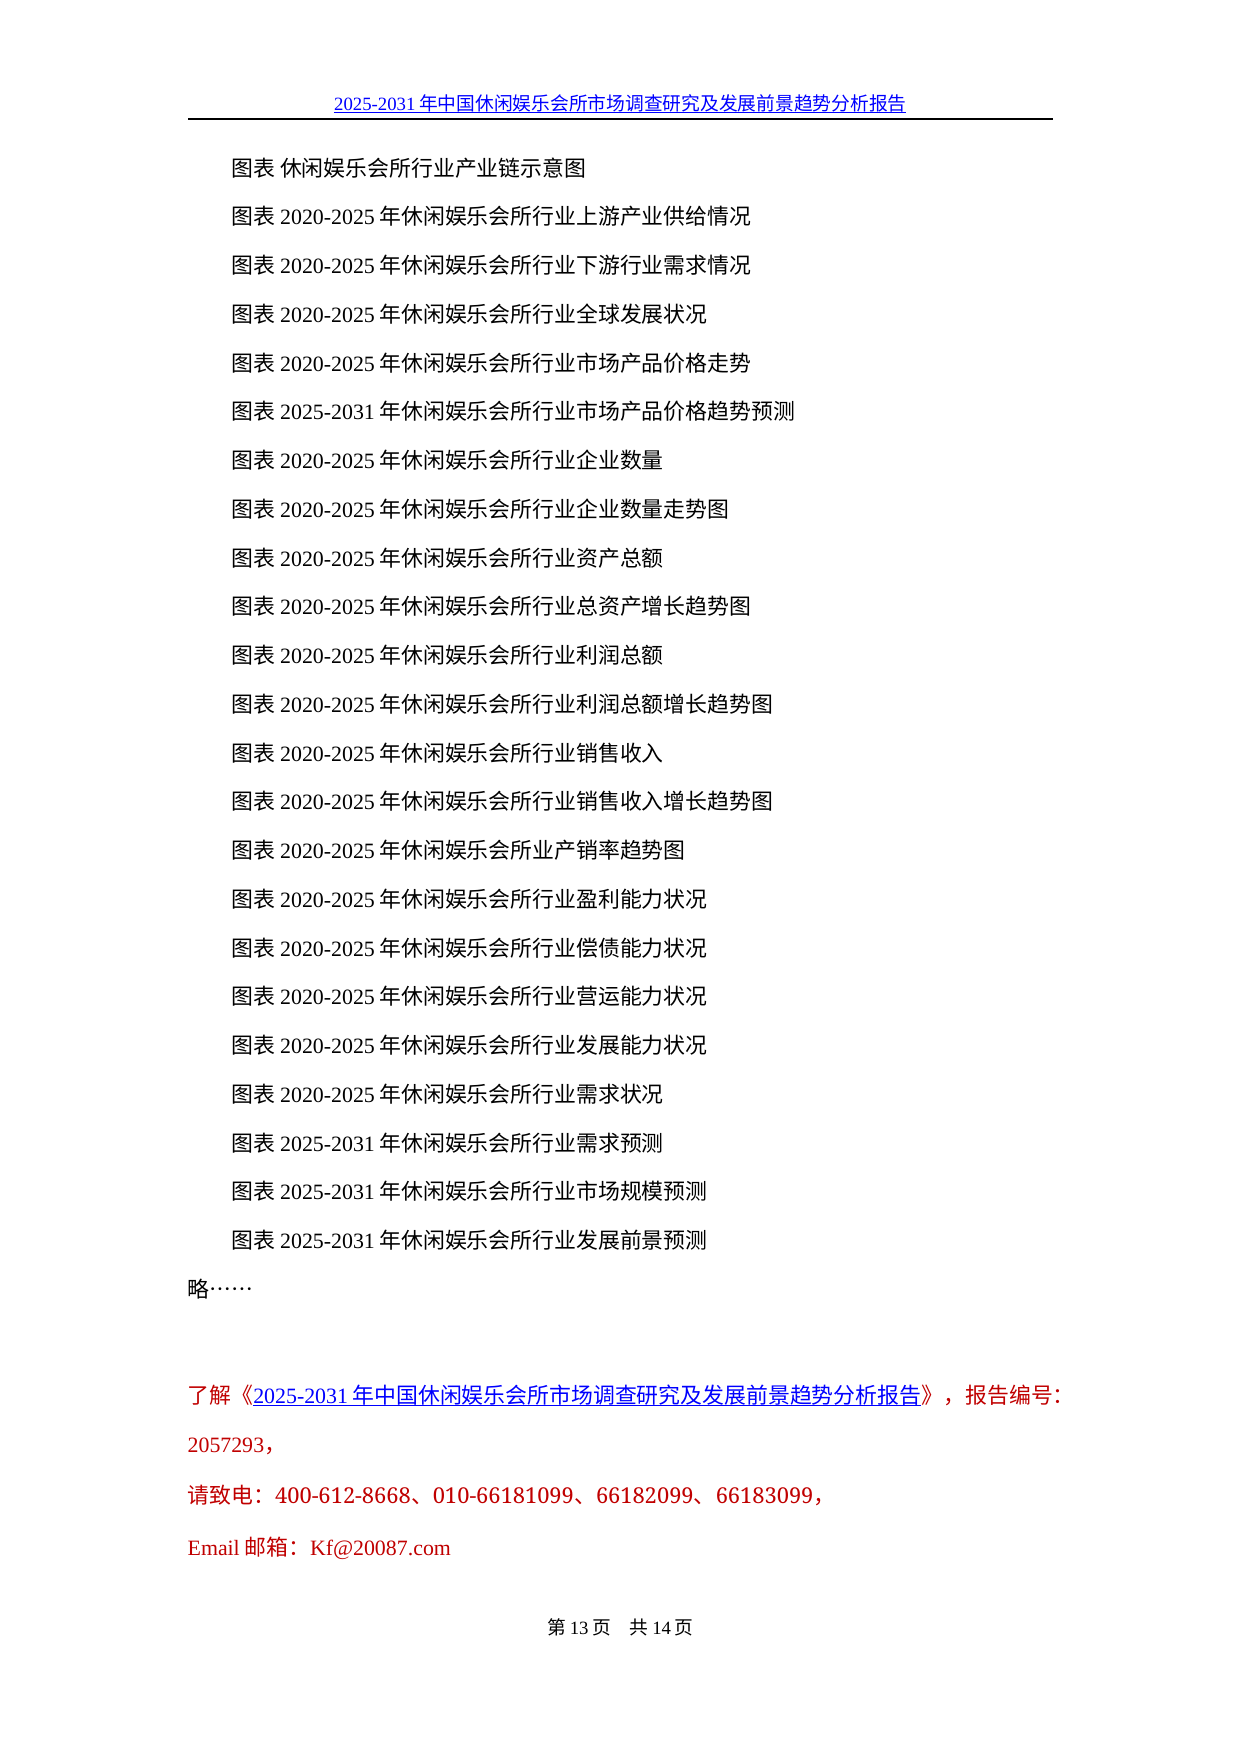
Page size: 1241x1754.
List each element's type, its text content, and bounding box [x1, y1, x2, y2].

text 请致电：400-612-8668、010-66181099、66182099、66183099， [187, 1478, 1053, 1511]
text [187, 150, 1053, 1304]
text Email邮箱：Kf@20087.com [187, 1530, 1053, 1562]
text 了解《2025-2031年中国休闲娱乐会所市场调查研究及发展前景趋势分析报告》，报告编号：2057293， [187, 1378, 1053, 1459]
